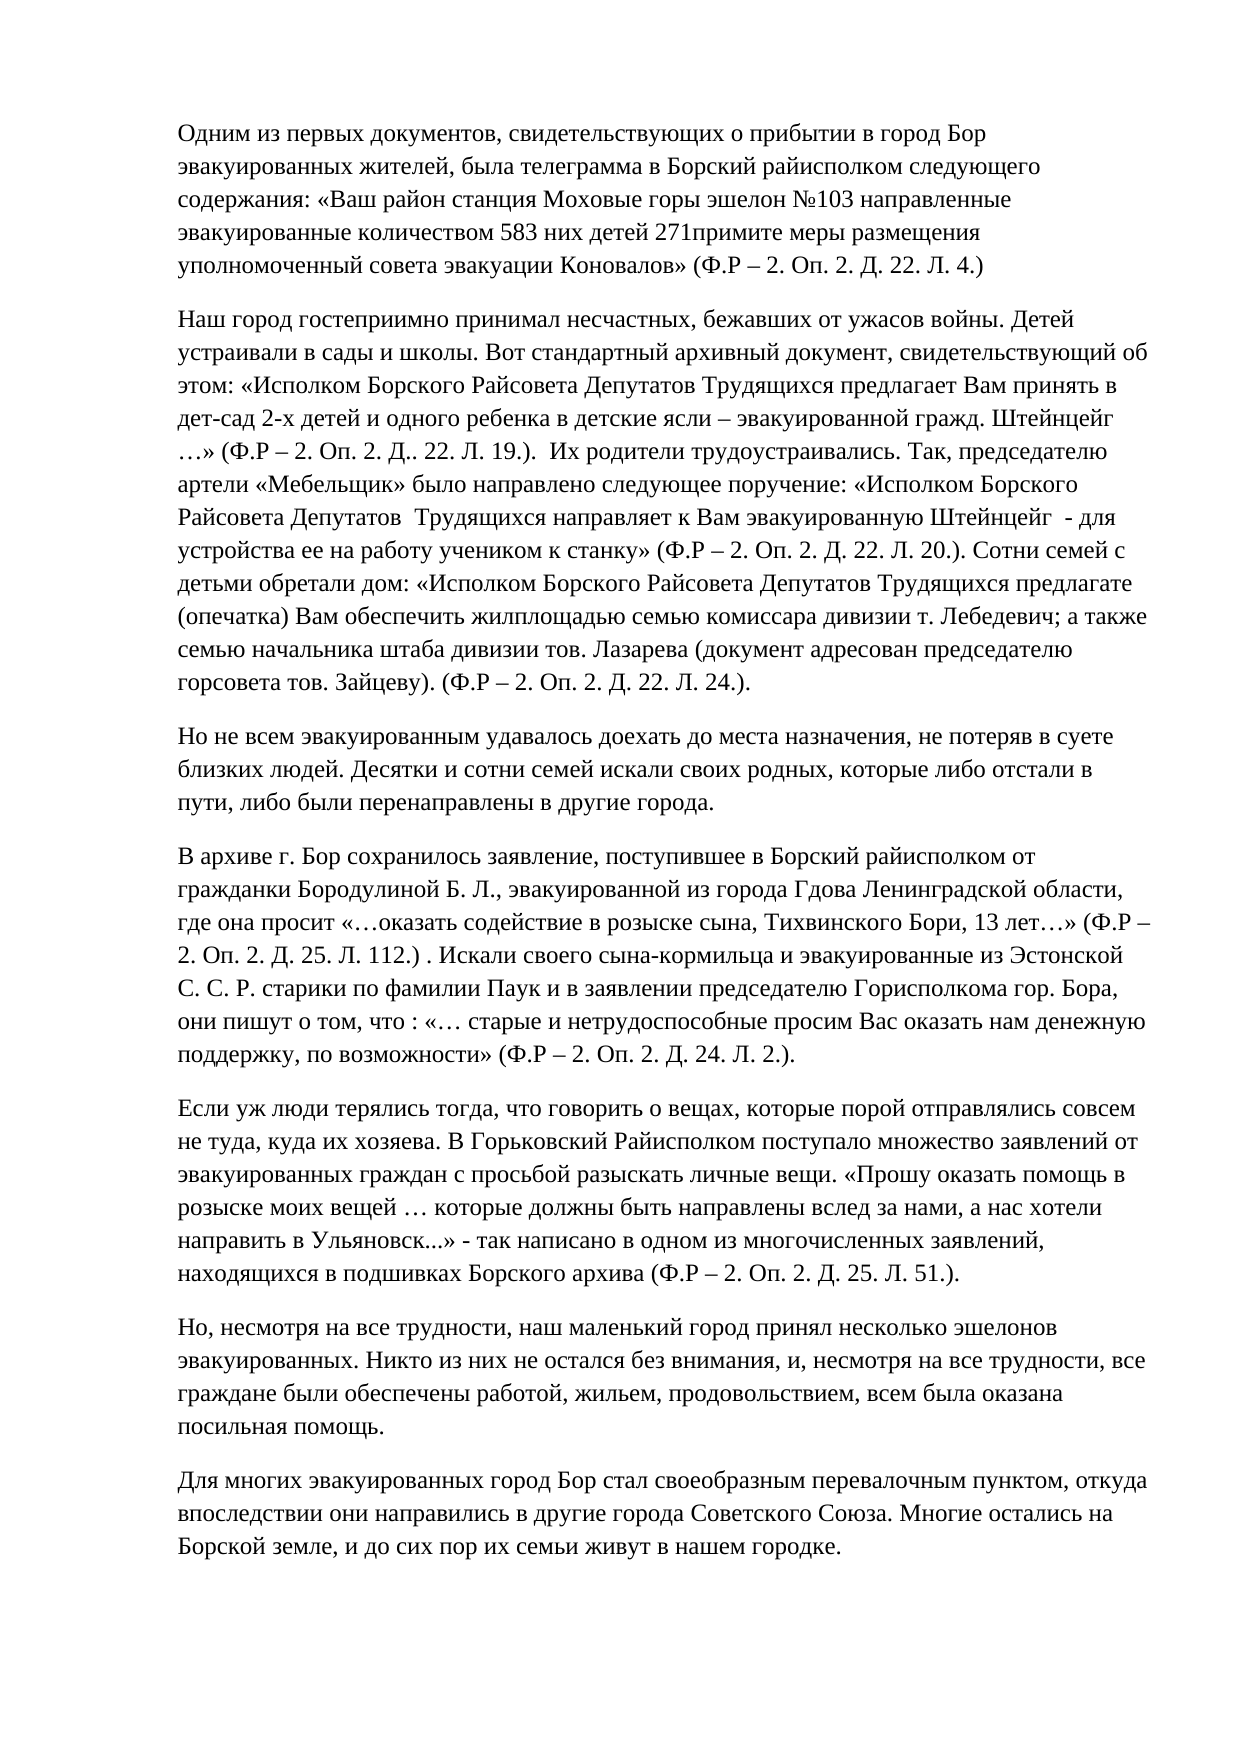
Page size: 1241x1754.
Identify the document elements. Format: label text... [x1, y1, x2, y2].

text Для многих эвакуированных город Бор стал своеобразным перевалочным пунктом, откуда впоследствии они направились в другие города Советского Союза. Многие остались на Борской земле, и до сих пор их семьи живут в нашем городке. [177, 1465, 1152, 1560]
text Но, несмотря на все трудности, наш маленький город принял несколько эшелонов эвакуированных. Никто из них не остался без внимания, и, несмотря на все трудности, все граждане были обеспечены работой, жильем, продовольствием, всем была оказана посильная помощь. [177, 1312, 1152, 1440]
text Если уж люди терялись тогда, что говорить о вещах, которые порой отправлялись совсем не туда, куда их хозяева. В Горьковский Райисполком поступало множество заявлений от эвакуированных граждан с просьбой разыскать личные вещи. «Прошу оказать помощь в розыске моих вещей … которые должны быть направлены вслед за нами, а нас хотели направить в Ульяновск...» - так написано в одном из многочисленных заявлений, находящихся в подшивках Борского архива (Ф.Р – 2. Оп. 2. Д. 25. Л. 51.). [177, 1093, 1152, 1287]
text Одним из первых документов, свидетельствующих о прибытии в город Бор эвакуированных жителей, была телеграмма в Борский райисполком следующего содержания: «Ваш район станция Моховые горы эшелон №103 направленные эвакуированные количеством 583 них детей 271примите меры размещения уполномоченный совета эвакуации Коновалов» (Ф.Р – 2. Оп. 2. Д. 22. Л. 4.) [177, 118, 1152, 279]
text Но не всем эвакуированным удавалось доехать до места назначения, не потеряв в суете близких людей. Десятки и сотни семей искали своих родных, которые либо отстали в пути, либо были перенаправлены в другие города. [177, 721, 1152, 816]
text В архиве г. Бор сохранилось заявление, поступившее в Борский райисполком от гражданки Бородулиной Б. Л., эвакуированной из города Гдова Ленинградской области, где она просит «…оказать содействие в розыске сына, Тихвинского Бори, 13 лет…» (Ф.Р – 2. Оп. 2. Д. 25. Л. 112.) . Искали своего сына-кормильца и эвакуированные из Эстонской С. С. Р. старики по фамилии Паук и в заявлении председателю Горисполкома гор. Бора, они пишут о том, что : «… старые и нетрудоспособные просим Вас оказать нам денежную поддержку, по возможности» (Ф.Р – 2. Оп. 2. Д. 24. Л. 2.). [177, 841, 1152, 1068]
text Наш город гостеприимно принимал несчастных, бежавших от ужасов войны. Детей устраивали в сады и школы. Вот стандартный архивный документ, свидетельствующий об этом: «Исполком Борского Райсовета Депутатов Трудящихся предлагает Вам принять в дет-сад 2-х детей и одного ребенка в детские ясли – эвакуированной гражд. Штейнцейг …» (Ф.Р – 2. Оп. 2. Д.. 22. Л. 19.). Их родители трудоустраивались. Так, председателю артели «Мебельщик» было направлено следующее поручение: «Исполком Борского Райсовета Депутатов Трудящихся направляет к Вам эвакуированную Штейнцейг - для устройства ее на работу учеником к станку» (Ф.Р – 2. Оп. 2. Д. 22. Л. 20.). Сотни семей с детьми обретали дом: «Исполком Борского Райсовета Депутатов Трудящихся предлагате (опечатка) Вам обеспечить жилплощадью семью комиссара дивизии т. Лебедевич; а также семью начальника штаба дивизии тов. Лазарева (документ адресован председателю горсовета тов. Зайцеву). (Ф.Р – 2. Оп. 2. Д. 22. Л. 24.). [177, 304, 1152, 696]
